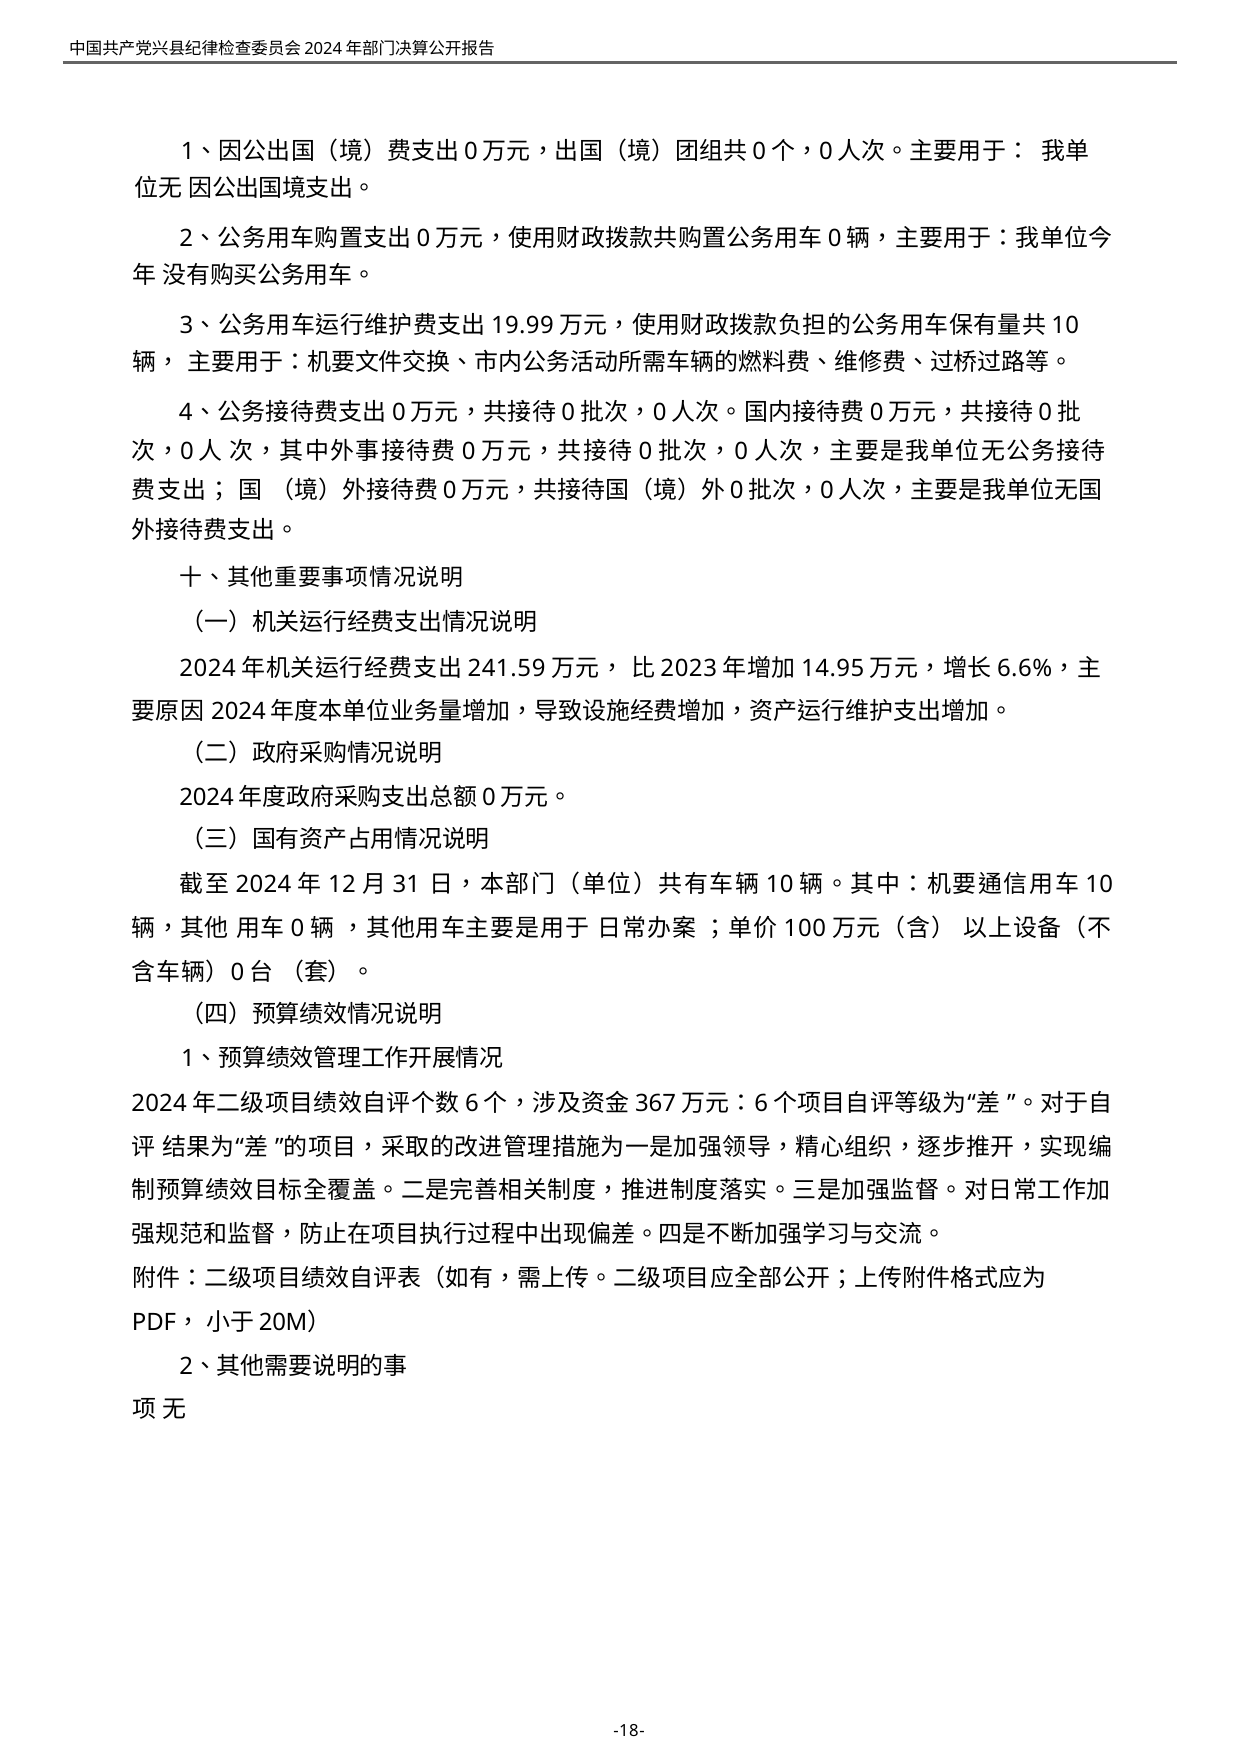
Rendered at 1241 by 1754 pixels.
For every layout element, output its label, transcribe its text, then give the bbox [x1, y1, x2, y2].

text 2024年机关运行经费支出241.59万元， 比2023年增加14.95万元，增长6.6%，主要原因 2024年度本单位业务量增加，导致设施经费增加，资产运行维护支出增加。 [131, 651, 1113, 727]
text 3、公务用车运行维护费支出19.99万元，使用财政拨款负担的公务用车保有量共10辆， 主要用于：机要文件交换、市内公务活动所需车辆的燃料费、维修费、过桥过路等。 [132, 307, 1108, 377]
text 1、因公出国（境）费支出0万元，出国（境）团组共0个，0人次。主要用于： 我单位无 因公出国境支出。 [134, 134, 1113, 203]
text 2、公务用车购置支出0万元，使用财政拨款共购置公务用车0辆，主要用于：我单位今年 没有购买公务用车。 [132, 221, 1113, 290]
text （一）机关运行经费支出情况说明 [181, 607, 1240, 637]
text 附件：二级项目绩效自评表（如有，需上传。二级项目应全部公开；上传附件格式应为PDF， 小于20M） [132, 1260, 1108, 1337]
text 截至2024年12月31 日，本部门（单位）共有车辆10辆。其中：机要通信用车10辆，其他 用车0辆 ，其他用车主要是用于 日常办案 ；单价100万元（含） 以上设备（不含车辆）0台 （套）。 [132, 867, 1113, 987]
text （四）预算绩效情况说明 [181, 999, 1240, 1029]
text 十、其他重要事项情况说明 [179, 565, 1240, 588]
text 2024年二级项目绩效自评个数6个，涉及资金367万元：6个项目自评等级为“差 ”。对于自评 结果为“差 ”的项目，采取的改进管理措施为一是加强领导，精心组织，逐步推开，实现编 制预算绩效目标全覆盖。二是完善相关制度，推进制度落实。三是加强监督。对日常工作加 强规范和监督，防止在项目执行过程中出现偏差。四是不断加强学习与交流。 [131, 1086, 1113, 1249]
text 2、其他需要说明的事项 无 [132, 1348, 431, 1425]
text （二）政府采购情况说明 [181, 737, 1240, 767]
text （三）国有资产占用情况说明 [181, 824, 1240, 854]
text 1、预算绩效管理工作开展情况 [181, 1043, 1240, 1072]
text 4、公务接待费支出0万元，共接待0批次，0人次。国内接待费0万元，共接待0批次，0人 次，其中外事接待费0万元，共接待0批次，0人次，主要是我单位无公务接待费支出； 国 （境）外接待费0万元，共接待国（境）外0批次，0人次，主要是我单位无国外接待费支出。 [132, 394, 1113, 545]
text 2024年度政府采购支出总额0万元。 [179, 781, 1240, 811]
